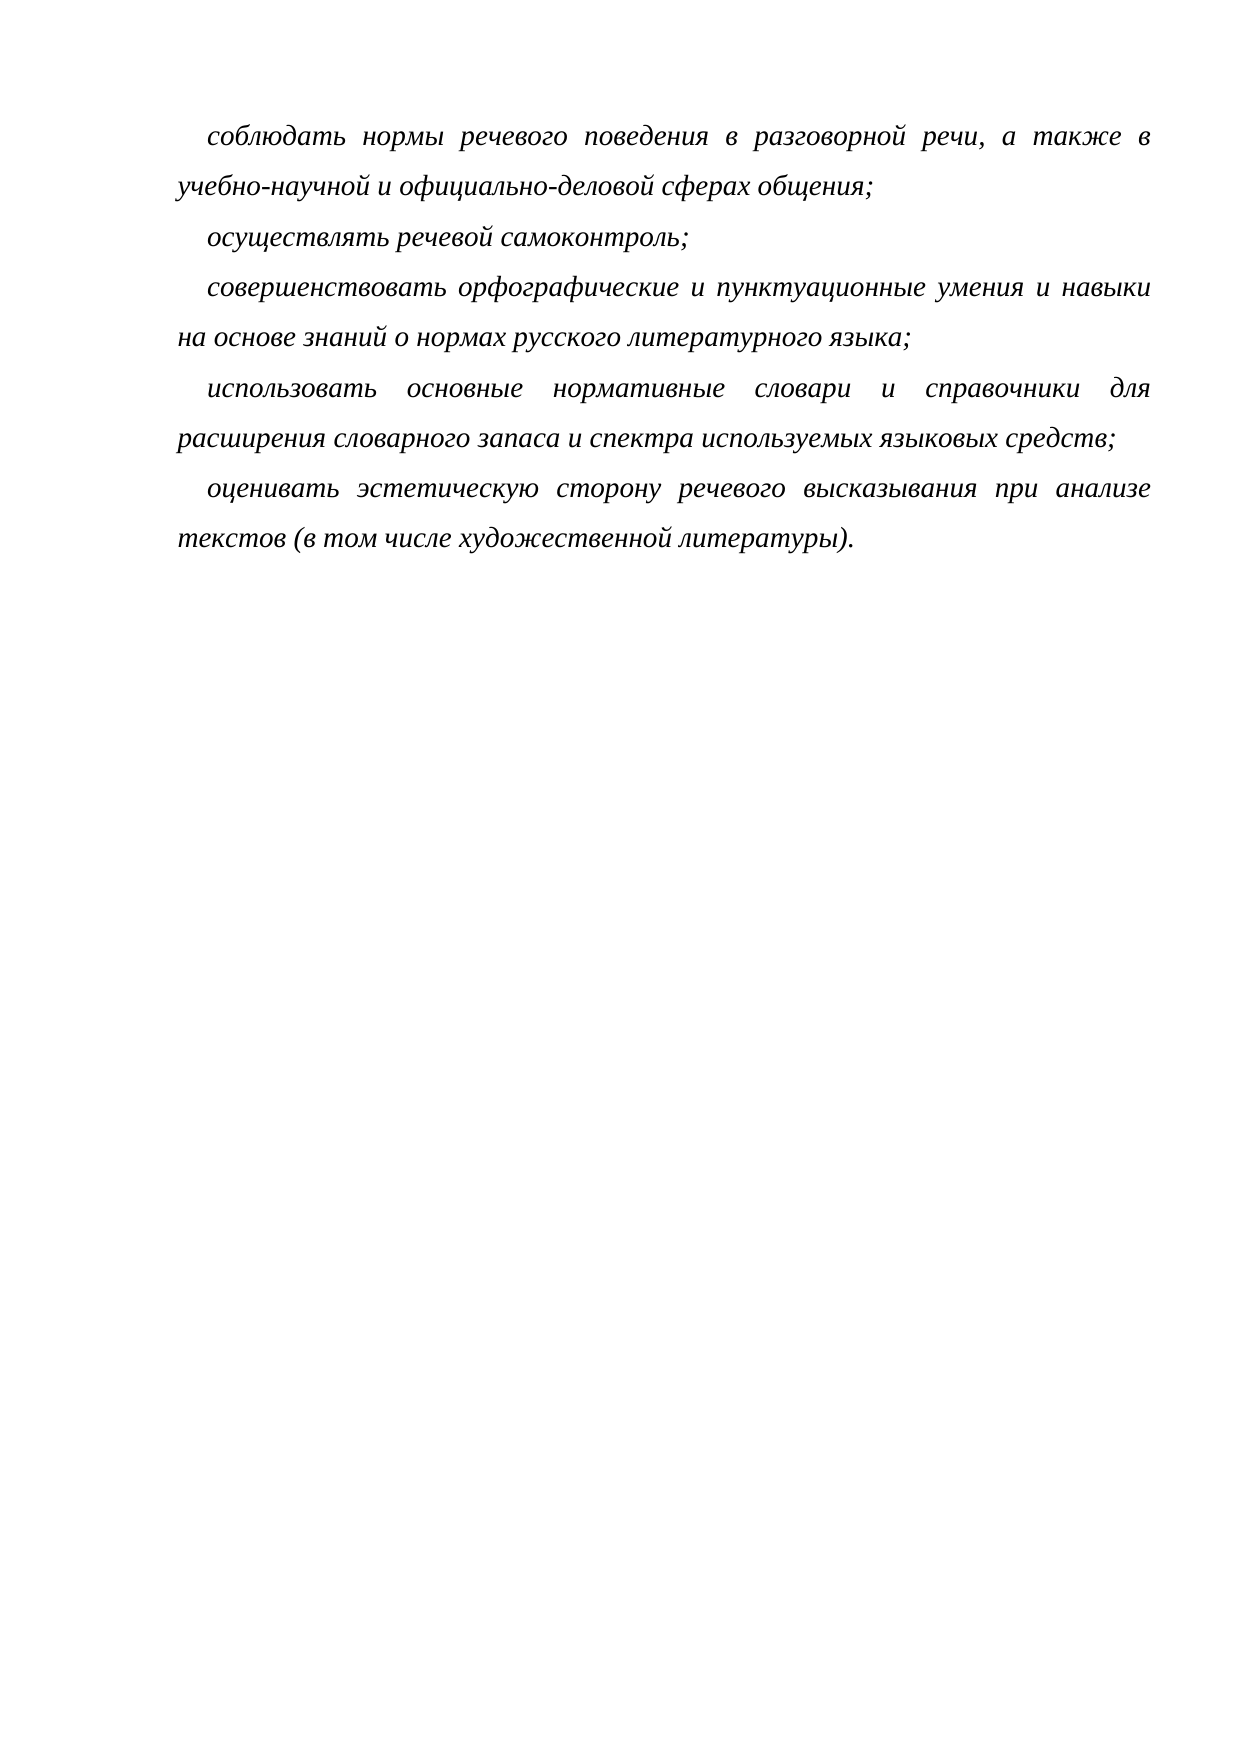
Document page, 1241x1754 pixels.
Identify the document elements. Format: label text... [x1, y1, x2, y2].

text осуществлять речевой самоконтроль; [177, 219, 1152, 252]
text совершенствовать орфографические и пунктуационные умения и навыки на основе знаний о нормах русского литературного языка; [177, 269, 1152, 353]
text оценивать эстетическую сторону речевого высказывания при анализе текстов (в том числе художественной литературы). [177, 470, 1152, 554]
text соблюдать нормы речевого поведения в разговорной речи, а также в учебно-научной и официально-деловой сферах общения; [177, 118, 1152, 202]
text использовать основные нормативные словари и справочники для расширения словарного запаса и спектра используемых языковых средств; [177, 370, 1152, 453]
